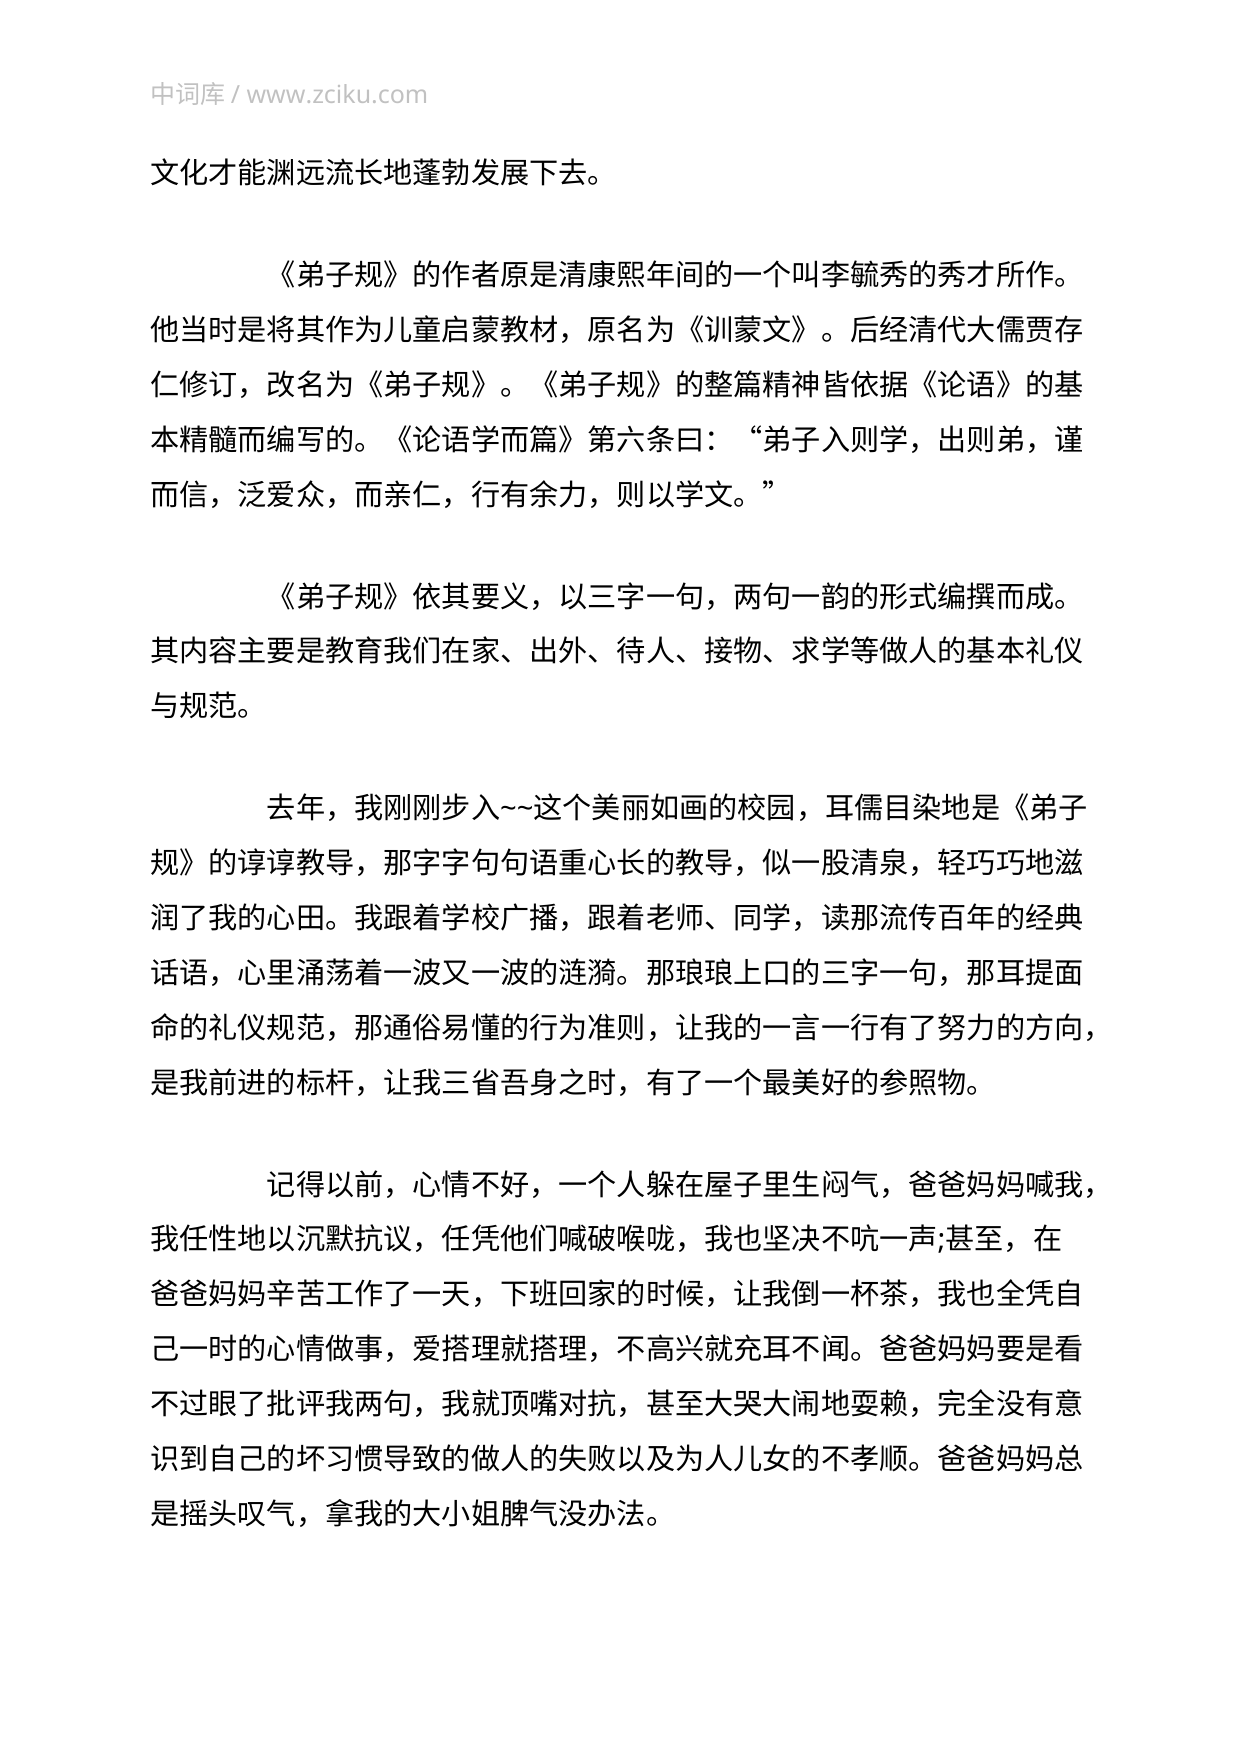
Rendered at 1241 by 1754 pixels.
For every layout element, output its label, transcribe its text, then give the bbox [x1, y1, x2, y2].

text 记得以前，心情不好，一个人躲在屋子里生闷气，爸爸妈妈喊我，我任性地以沉默抗议，任凭他们喊破喉咙，我也坚决不吭一声;甚至，在爸爸妈妈辛苦工作了一天，下班回家的时候，让我倒一杯茶，我也全凭自己一时的心情做事，爱搭理就搭理，不高兴就充耳不闻。爸爸妈妈要是看不过眼了批评我两句，我就顶嘴对抗，甚至大哭大闹地耍赖，完全没有意识到自己的坏习惯导致的做人的失败以及为人儿女的不孝顺。爸爸妈妈总是摇头叹气，拿我的大小姐脾气没办法。 [150, 1161, 1090, 1533]
text 去年，我刚刚步入~~这个美丽如画的校园，耳儒目染地是《弟子规》的谆谆教导，那字字句句语重心长的教导，似一股清泉，轻巧巧地滋润了我的心田。我跟着学校广播，跟着老师、同学，读那流传百年的经典话语，心里涌荡着一波又一波的涟漪。那琅琅上口的三字一句，那耳提面命的礼仪规范，那通俗易懂的行为准则，让我的一言一行有了努力的方向，是我前进的标杆，让我三省吾身之时，有了一个最美好的参照物。 [150, 785, 1090, 1102]
text 《弟子规》的作者原是清康熙年间的一个叫李毓秀的秀才所作。他当时是将其作为儿童启蒙教材，原名为《训蒙文》。后经清代大儒贾存仁修订，改名为《弟子规》。《弟子规》的整篇精神皆依据《论语》的基本精髓而编写的。《论语学而篇》第六条曰：“弟子入则学，出则弟，谨而信，泛爱众，而亲仁，行有余力，则以学文。” [150, 252, 1090, 514]
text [150, 150, 1090, 192]
text 《弟子规》依其要义，以三字一句，两句一韵的形式编撰而成。其内容主要是教育我们在家、出外、待人、接物、求学等做人的基本礼仪与规范。 [150, 573, 1090, 725]
